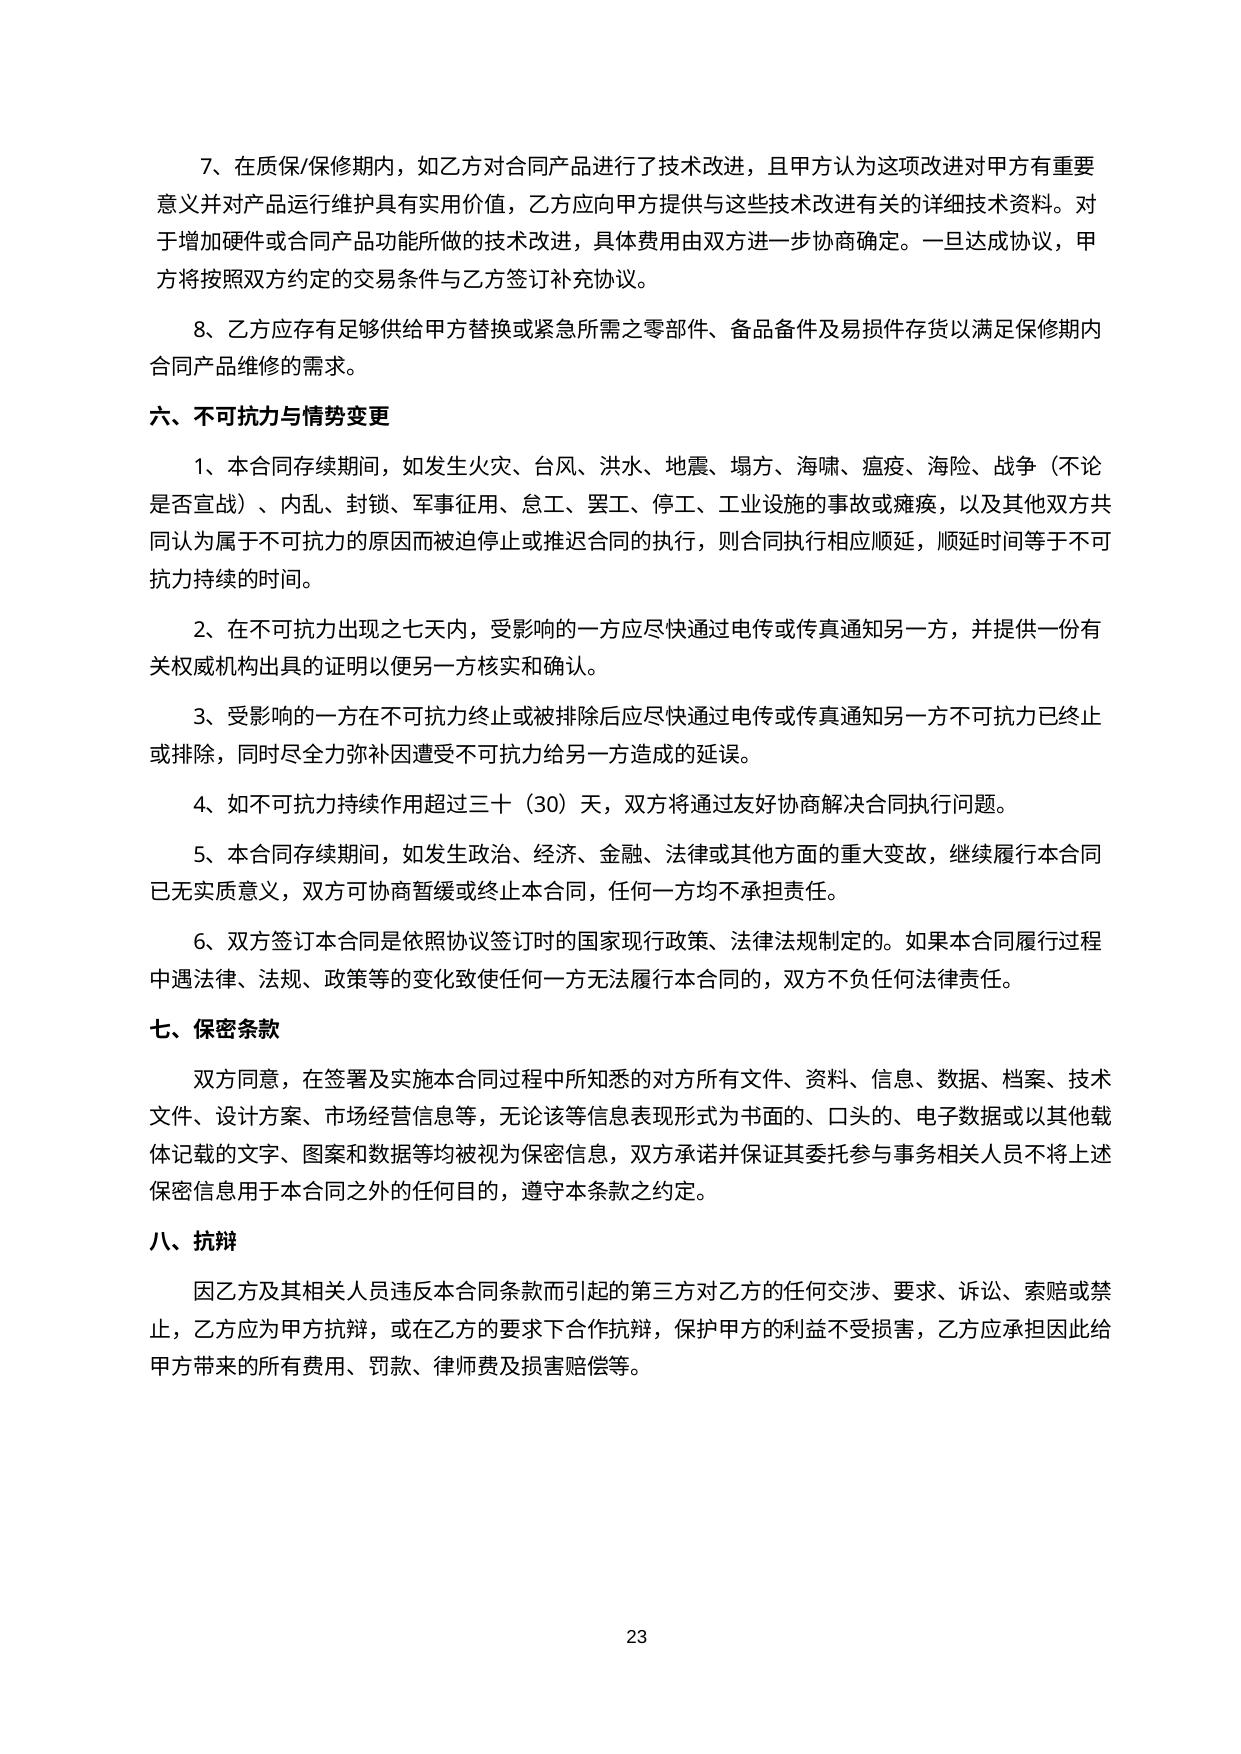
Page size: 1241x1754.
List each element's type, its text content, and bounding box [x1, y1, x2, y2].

list 双方同意，在签署及实施本合同过程中所知悉的对方所有文件、资料、信息、数据、档案、技术文件、设计方案、市场经营信息等，无论该等信息表现形式为书面的、口头的、电子数据或以其他载体记载的文字、图案和数据等均被视为保密信息，双方承诺并保证其委托参与事务相关人员不将上述保密信息用于本合同之外的任何目的，遵守本条款之约定。 [149, 1057, 1115, 1207]
list 6、双方签订本合同是依照协议签订时的国家现行政策、法律法规制定的。如果本合同履行过程中遇法律、法规、政策等的变化致使任何一方无法履行本合同的，双方不负任何法律责任。 [149, 920, 1115, 995]
list 2、在不可抗力出现之七天内，受影响的一方应尽快通过电传或传真通知另一方，并提供一份有关权威机构出具的证明以便另一方核实和确认。 [149, 607, 1115, 682]
list 8、乙方应存有足够供给甲方替换或紧急所需之零部件、备品备件及易损件存货以满足保修期内合同产品维修的需求。 [149, 307, 1115, 382]
list 5、本合同存续期间，如发生政治、经济、金融、法律或其他方面的重大变故，继续履行本合同已无实质意义，双方可协商暂缓或终止本合同，任何一方均不承担责任。 [149, 832, 1115, 907]
list 3、受影响的一方在不可抗力终止或被排除后应尽快通过电传或传真通知另一方不可抗力已终止或排除，同时尽全力弥补因遭受不可抗力给另一方造成的延误。 [149, 695, 1115, 770]
text 因乙方及其相关人员违反本合同条款而引起的第三方对乙方的任何交涉、要求、诉讼、索赔或禁止，乙方应为甲方抗辩，或在乙方的要求下合作抗辩，保护甲方的利益不受损害，乙方应承担因此给甲方带来的所有费用、罚款、律师费及损害赔偿等。 [149, 1270, 1115, 1382]
text 八、抗辩 [149, 1220, 1115, 1257]
list 1、本合同存续期间，如发生火灾、台风、洪水、地震、塌方、海啸、瘟疫、海险、战争（不论是否宣战）、内乱、封锁、军事征用、怠工、罢工、停工、工业设施的事故或瘫痪，以及其他双方共同认为属于不可抗力的原因而被迫停止或推迟合同的执行，则合同执行相应顺延，顺延时间等于不可抗力持续的时间。 [149, 445, 1115, 595]
text 六、不可抗力与情势变更 [149, 395, 1115, 432]
list 4、如不可抗力持续作用超过三十（30）天，双方将通过友好协商解决合同执行问题。 [149, 782, 1115, 820]
list 7、在质保/保修期内，如乙方对合同产品进行了技术改进，且甲方认为这项改进对甲方有重要意义并对产品运行维护具有实用价值，乙方应向甲方提供与这些技术改进有关的详细技术资料。对于增加硬件或合同产品功能所做的技术改进，具体费用由双方进一步协商确定。一旦达成协议，甲方将按照双方约定的交易条件与乙方签订补充协议。 [156, 145, 1115, 295]
text 七、保密条款 [149, 1007, 1115, 1045]
